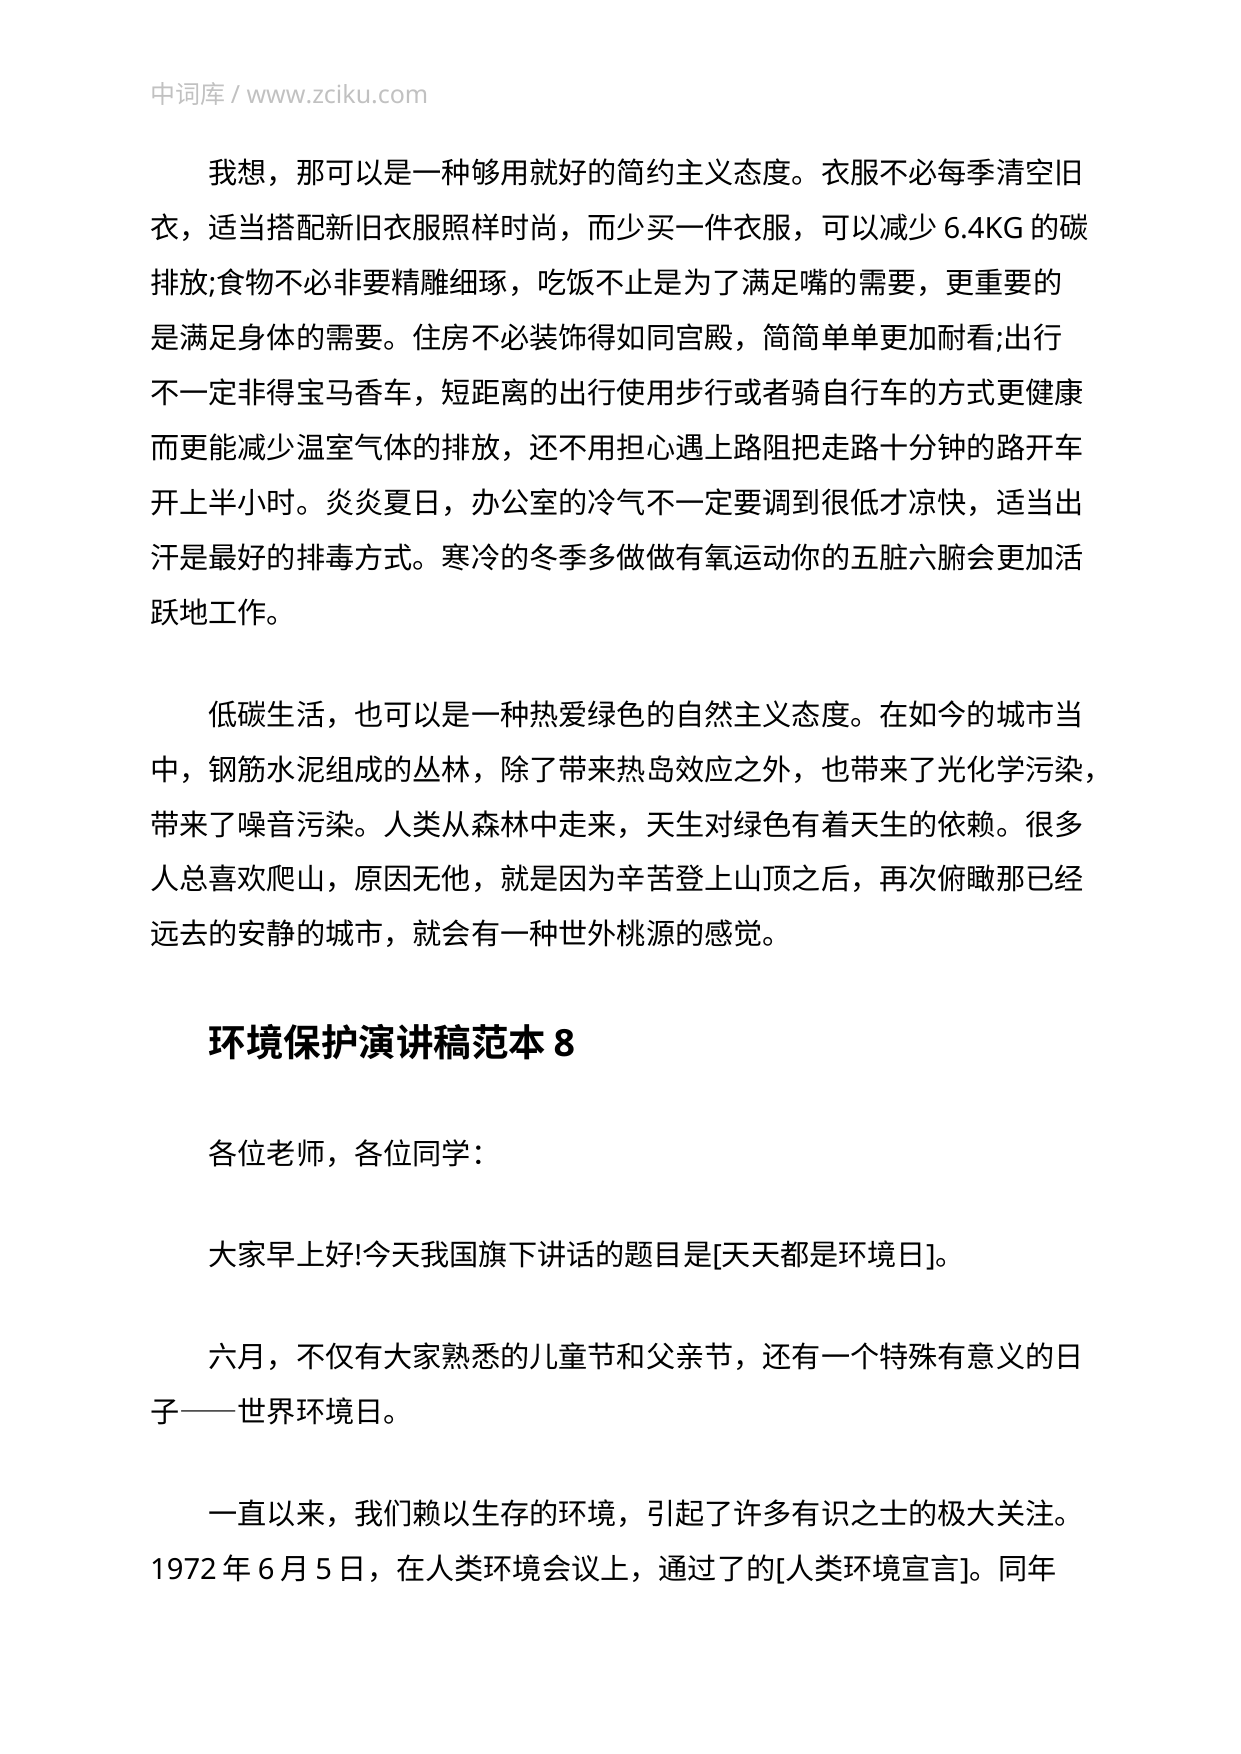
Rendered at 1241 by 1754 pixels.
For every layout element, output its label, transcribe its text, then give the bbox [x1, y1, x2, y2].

text 低碳生活，也可以是一种热爱绿色的自然主义态度。在如今的城市当中，钢筋水泥组成的丛林，除了带来热岛效应之外，也带来了光化学污染，带来了噪音污染。人类从森林中走来，天生对绿色有着天生的依赖。很多人总喜欢爬山，原因无他，就是因为辛苦登上山顶之后，再次俯瞰那已经远去的安静的城市，就会有一种世外桃源的感觉。 [150, 691, 1090, 953]
text 各位老师，各位同学： [150, 1130, 1090, 1172]
text 环境保护演讲稿范本8 [150, 1013, 1090, 1067]
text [150, 1491, 1090, 1588]
text 我想，那可以是一种够用就好的简约主义态度。衣服不必每季清空旧衣，适当搭配新旧衣服照样时尚，而少买一件衣服，可以减少6.4KG的碳排放;食物不必非要精雕细琢，吃饭不止是为了满足嘴的需要，更重要的是满足身体的需要。住房不必装饰得如同宫殿，简简单单更加耐看;出行不一定非得宝马香车，短距离的出行使用步行或者骑自行车的方式更健康而更能减少温室气体的排放，还不用担心遇上路阻把走路十分钟的路开车开上半小时。炎炎夏日，办公室的冷气不一定要调到很低才凉快，适当出汗是最好的排毒方式。寒冷的冬季多做做有氧运动你的五脏六腑会更加活跃地工作。 [150, 150, 1090, 632]
text 大家早上好!今天我国旗下讲话的题目是[天天都是环境日]。 [150, 1232, 1090, 1274]
text 六月，不仅有大家熟悉的儿童节和父亲节，还有一个特殊有意义的日子――世界环境日。 [150, 1334, 1090, 1431]
